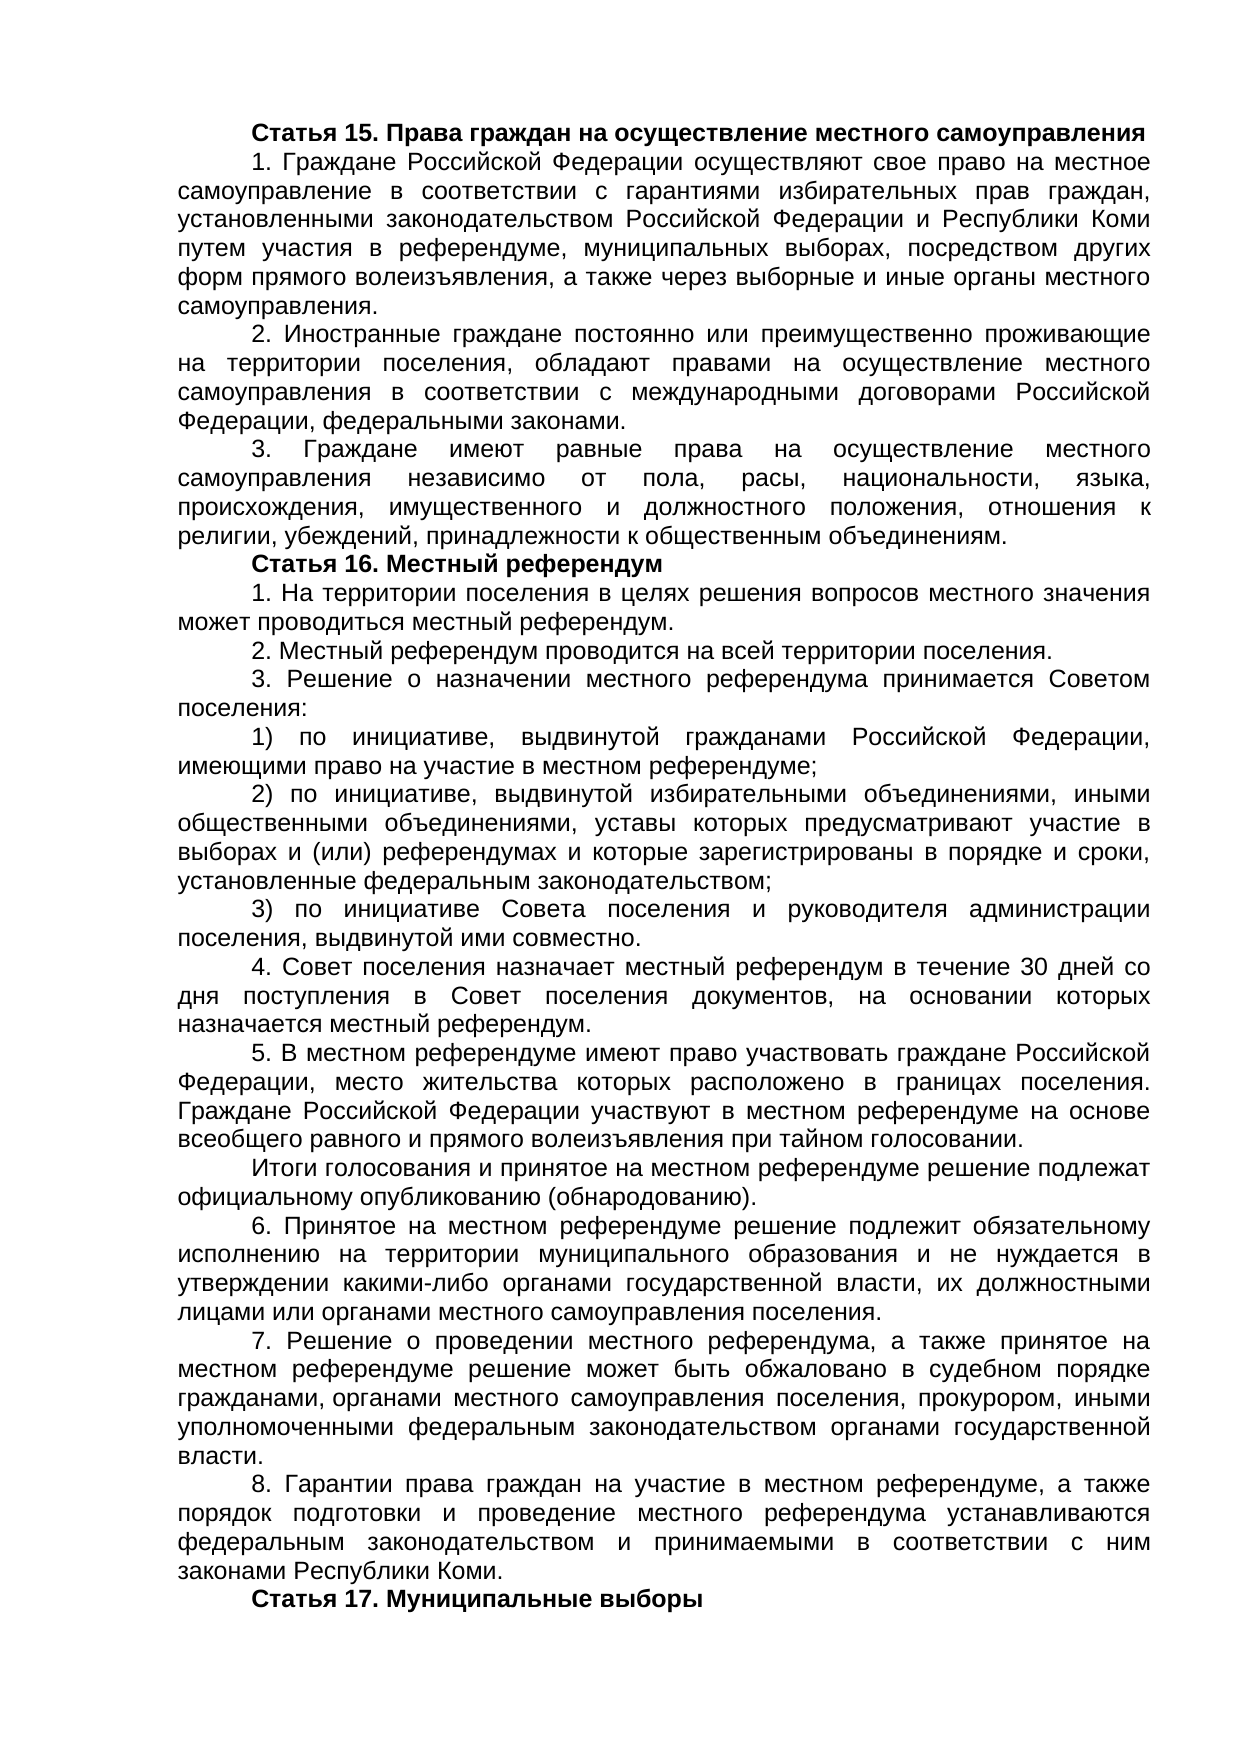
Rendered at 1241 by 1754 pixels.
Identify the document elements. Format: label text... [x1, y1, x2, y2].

text 1. На территории поселения в целях решения вопросов местного значения может проводиться местный референдум. [177, 578, 1152, 636]
text Статья 16. Местный референдум [177, 549, 1152, 578]
text 8. Гарантии права граждан на участие в местном референдуме, а также порядок подготовки и проведение местного референдума устанавливаются федеральным законодательством и принимаемыми в соответствии с ним законами Республики Коми. [177, 1469, 1152, 1584]
text Итоги голосования и принятое на местном референдуме решение подлежат официальному опубликованию (обнародованию). [177, 1153, 1152, 1211]
text 3. Решение о назначении местного референдума принимается Советом поселения: [177, 664, 1152, 722]
text 3) по инициативе Совета поселения и руководителя администрации поселения, выдвинутой ими совместно. [177, 894, 1152, 952]
text 1. Граждане Российской Федерации осуществляют свое право на местное самоуправление в соответствии с гарантиями избирательных прав граждан, установленными законодательством Российской Федерации и Республики Коми путем участия в референдуме, муниципальных выборах, посредством других форм прямого волеизъявления, а также через выборные и иные органы местного самоуправления. [177, 147, 1152, 319]
text 4. Совет поселения назначает местный референдум в течение 30 дней со дня поступления в Совет поселения документов, на основании которых назначается местный референдум. [177, 952, 1152, 1038]
text 6. Принятое на местном референдуме решение подлежит обязательному исполнению на территории муниципального образования и не нуждается в утверждении какими-либо органами государственной власти, их должностными лицами или органами местного самоуправления поселения. [177, 1211, 1152, 1326]
text Статья 17. Муниципальные выборы [177, 1584, 1152, 1613]
text 5. В местном референдуме имеют право участвовать граждане Российской Федерации, место жительства которых расположено в границах поселения. Граждане Российской Федерации участвуют в местном референдуме на основе всеобщего равного и прямого волеизъявления при тайном голосовании. [177, 1038, 1152, 1153]
text 2. Местный референдум проводится на всей территории поселения. [177, 636, 1152, 664]
text 3. Граждане имеют равные права на осуществление местного самоуправления независимо от пола, расы, национальности, языка, происхождения, имущественного и должностного положения, отношения к религии, убеждений, принадлежности к общественным объединениям. [177, 434, 1152, 549]
text 1) по инициативе, выдвинутой гражданами Российской Федерации, имеющими право на участие в местном референдуме; [177, 722, 1152, 779]
text 2. Иностранные граждане постоянно или преимущественно проживающие на территории поселения, обладают правами на осуществление местного самоуправления в соответствии с международными договорами Российской Федерации, федеральными законами. [177, 319, 1152, 434]
text 2) по инициативе, выдвинутой избирательными объединениями, иными общественными объединениями, уставы которых предусматривают участие в выборах и (или) референдумах и которые зарегистрированы в порядке и сроки, установленные федеральным законодательством; [177, 779, 1152, 894]
text 7. Решение о проведении местного референдума, а также принятое на местном референдуме решение может быть обжаловано в судебном порядке гражданами, органами местного самоуправления поселения, прокурором, иными уполномоченными федеральным законодательством органами государственной власти. [177, 1326, 1152, 1469]
text Статья 15. Права граждан на осуществление местного самоуправления [177, 118, 1152, 147]
